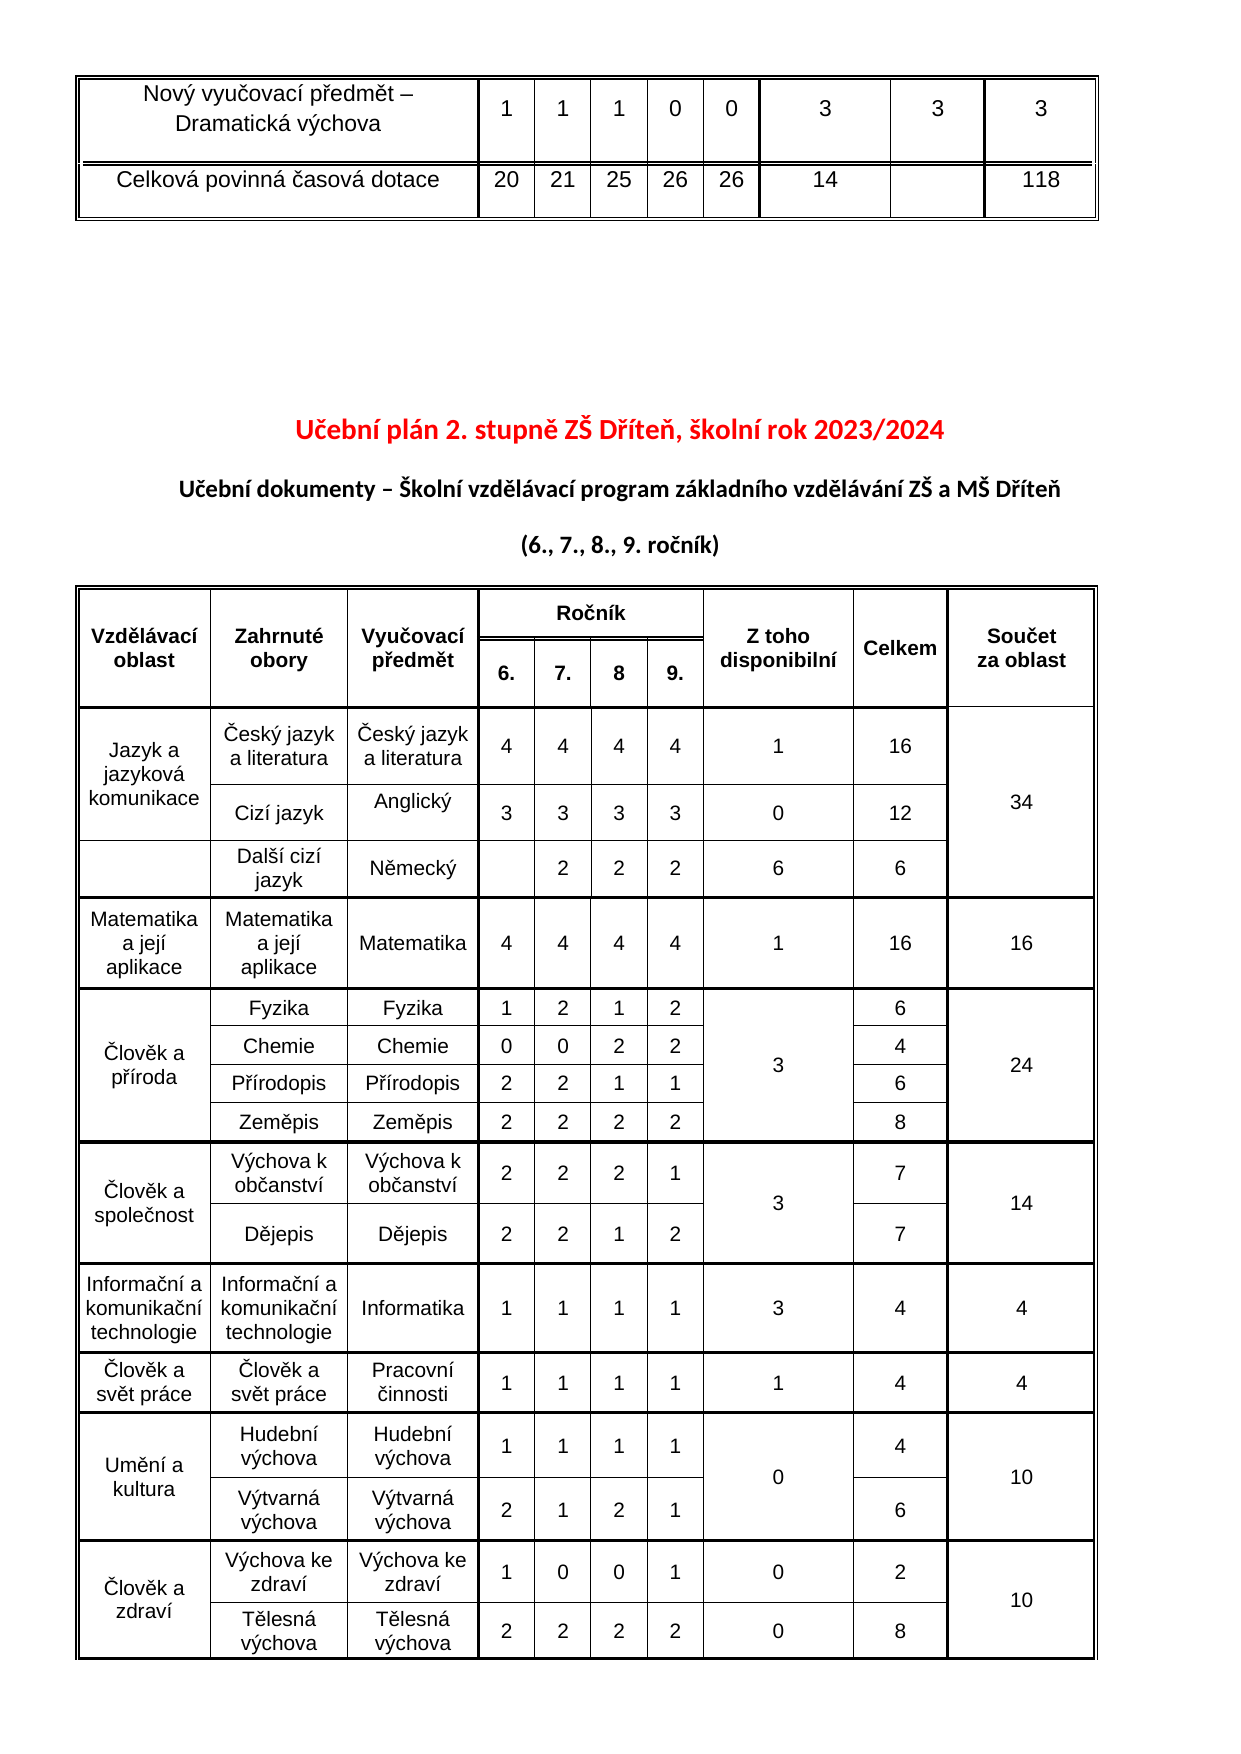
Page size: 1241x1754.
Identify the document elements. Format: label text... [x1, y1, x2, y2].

table_cell Chemie [211, 1026, 347, 1063]
table_cell Přírodopis [211, 1065, 347, 1102]
table_cell 4 [854, 1414, 946, 1477]
table_cell 6 [854, 990, 946, 1025]
table_cell [80, 841, 210, 896]
table_cell 2 [535, 990, 590, 1025]
table_cell Tělesná výchova [348, 1603, 477, 1657]
table_cell 2 [648, 1603, 703, 1657]
table_cell 3 [648, 785, 703, 839]
table_cell 2 [648, 990, 703, 1025]
table_cell Výchova k občanství [348, 1144, 477, 1202]
table_cell 8 [854, 1603, 946, 1657]
table_cell Člověk a příroda [80, 990, 210, 1140]
table_cell 2 [648, 1026, 703, 1063]
table_cell Matematika a její aplikace [211, 899, 347, 987]
table_cell Člověk a svět práce [211, 1354, 347, 1411]
table_cell 3 [704, 990, 853, 1140]
table_cell 2 [535, 1065, 590, 1102]
table_cell 1 [535, 1265, 590, 1351]
table_cell 2 [535, 1603, 590, 1657]
table_cell 1 [648, 1065, 703, 1102]
table_cell Výchova ke zdraví [348, 1542, 477, 1602]
table_cell 1 [480, 80, 534, 161]
table_header Vyučovací předmět [348, 590, 477, 706]
table_cell Hudební výchova [348, 1414, 477, 1477]
table_cell 4 [949, 1354, 1093, 1411]
table_cell 3 [592, 785, 647, 839]
table_header Vzdělávací oblast [80, 590, 210, 706]
table_cell 4 [949, 1265, 1093, 1351]
table_cell 2 [591, 1026, 647, 1063]
table_cell 2 [591, 1478, 647, 1539]
table_cell Německý [348, 841, 477, 896]
table_cell 4 [854, 1354, 946, 1411]
table_cell Informační a komunikační technologie [211, 1265, 347, 1351]
table_cell 2 [480, 1103, 534, 1140]
table_cell 3 [704, 1265, 853, 1351]
table_cell 1 [704, 1354, 853, 1411]
table_cell 20 [480, 166, 534, 217]
table_cell Anglický [348, 785, 477, 839]
table_cell 2 [535, 841, 591, 896]
text Učební dokumenty – Školní vzdělávací program základního vzdělávání ZŠ a MŠ Dříteň [75, 473, 1165, 504]
table_cell 1 [648, 1265, 703, 1351]
table_cell 3 [986, 80, 1095, 161]
table_cell Jazyk a jazyková komunikace [80, 709, 210, 839]
table_cell 1 [648, 1354, 703, 1411]
table_cell Výtvarná výchova [348, 1478, 477, 1539]
table_cell 8 [854, 1103, 946, 1140]
table_cell 26 [704, 166, 758, 217]
table_cell 0 [704, 785, 853, 839]
table_cell Chemie [348, 1026, 477, 1063]
table_cell 0 [704, 1542, 853, 1602]
table_cell 0 [704, 1603, 853, 1657]
table_cell Hudební výchova [211, 1414, 347, 1477]
table_cell Informatika [348, 1265, 477, 1351]
table_cell 3 [480, 785, 534, 839]
table_cell Člověk a svět práce [80, 1354, 210, 1411]
table_cell 3 [704, 1144, 853, 1262]
table_cell 4 [591, 899, 647, 987]
table_cell Další cizí jazyk [211, 841, 347, 896]
table_cell 6 [704, 841, 853, 896]
table_header Součet za oblast [949, 590, 1093, 706]
table_cell Výchova ke zdraví [211, 1542, 347, 1602]
table_cell 4 [854, 1026, 946, 1063]
table_cell 25 [591, 166, 647, 217]
table_header Z toho disponibilní [704, 590, 853, 706]
table_cell 2 [480, 1603, 534, 1657]
table_cell 1 [648, 1414, 703, 1477]
table_cell 3 [761, 80, 890, 161]
table_cell 1 [480, 1542, 534, 1602]
table_cell 1 [535, 1414, 590, 1477]
table_cell 2 [592, 841, 647, 896]
table_cell 2 [480, 1204, 534, 1262]
table_cell Výchova k občanství [211, 1144, 347, 1202]
table_cell 24 [949, 990, 1093, 1140]
table_cell 0 [704, 1414, 853, 1539]
table_cell 1 [591, 990, 647, 1025]
table_cell 4 [480, 899, 534, 987]
table_cell 6 [854, 841, 946, 896]
table_cell 0 [591, 1542, 647, 1602]
table_cell Zeměpis [211, 1103, 347, 1140]
table_cell Nový vyučovací předmět – Dramatická výchova [80, 80, 477, 161]
table_cell 26 [648, 166, 703, 217]
table_cell 7 [854, 1144, 946, 1202]
table_cell 1 [648, 1542, 703, 1602]
table_cell 0 [535, 1026, 590, 1063]
table_cell Dějepis [348, 1204, 477, 1262]
table_cell Cizí jazyk [211, 785, 347, 839]
table_cell 2 [854, 1542, 946, 1602]
table_cell 16 [854, 899, 946, 987]
table_cell Dějepis [211, 1204, 347, 1262]
table_cell 1 [591, 1265, 647, 1351]
table_cell 1 [535, 1354, 590, 1411]
table_cell 1 [535, 80, 590, 161]
table_cell 1 [591, 1414, 647, 1477]
table_cell Fyzika [348, 990, 477, 1025]
table_cell Matematika [348, 899, 477, 987]
table_cell Člověk a společnost [80, 1144, 210, 1262]
table_cell 4 [535, 899, 590, 987]
table_cell Český jazyk a literatura [348, 709, 477, 783]
table_cell 1 [648, 1144, 703, 1202]
table_header Ročník [480, 590, 703, 636]
table_cell 4 [480, 709, 534, 783]
table_header Celkem [854, 590, 946, 706]
table_cell Umění a kultura [80, 1414, 210, 1539]
text Učební plán 2. stupně ZŠ Dříteň, školní rok 2023/2024 [75, 411, 1165, 447]
table_cell 3 [891, 80, 983, 161]
table_cell 16 [949, 899, 1093, 987]
table_cell 14 [761, 166, 890, 217]
table_cell 1 [591, 1065, 647, 1102]
table_cell Český jazyk a literatura [211, 709, 347, 783]
table_cell 3 [535, 785, 591, 839]
table_cell 0 [535, 1542, 590, 1602]
table_cell 12 [854, 785, 946, 839]
table_cell [891, 166, 983, 217]
table_cell 2 [535, 1144, 590, 1202]
table_cell 1 [591, 80, 647, 161]
table_cell 1 [704, 709, 853, 783]
table_cell 14 [949, 1144, 1093, 1262]
table_cell 2 [591, 1144, 647, 1202]
table_cell 2 [480, 1065, 534, 1102]
table_cell 6 [854, 1065, 946, 1102]
table_cell 1 [480, 1354, 534, 1411]
table_cell 4 [592, 709, 647, 783]
table_cell 21 [535, 166, 590, 217]
table_cell 1 [704, 899, 853, 987]
table_cell [480, 841, 534, 896]
table_cell 16 [854, 709, 946, 783]
table_cell 4 [535, 709, 591, 783]
table_cell Pracovní činnosti [348, 1354, 477, 1411]
table_cell 2 [535, 1103, 590, 1140]
table_cell 1 [480, 1414, 534, 1477]
table_cell 0 [648, 80, 703, 161]
table_cell 2 [480, 1478, 534, 1539]
table_cell 9. [648, 641, 703, 706]
table_cell 1 [480, 990, 534, 1025]
table_cell 2 [535, 1204, 590, 1262]
table_cell Výtvarná výchova [211, 1478, 347, 1539]
table_cell 1 [480, 1265, 534, 1351]
table_cell 10 [949, 1414, 1093, 1539]
table_cell 2 [591, 1603, 647, 1657]
table_cell 4 [854, 1265, 946, 1351]
table_cell 1 [535, 1478, 590, 1539]
table_cell 1 [591, 1354, 647, 1411]
table_cell 1 [648, 1478, 703, 1539]
table_cell Přírodopis [348, 1065, 477, 1102]
table_cell Fyzika [211, 990, 347, 1025]
table_cell Tělesná výchova [211, 1603, 347, 1657]
table_cell 2 [648, 1204, 703, 1262]
table_cell 4 [648, 709, 703, 783]
table_cell Člověk a zdraví [80, 1542, 210, 1657]
table_cell 2 [648, 841, 703, 896]
table_cell 4 [648, 899, 703, 987]
table_cell 10 [949, 1542, 1093, 1657]
table_cell 2 [480, 1144, 534, 1202]
table_cell 6 [854, 1478, 946, 1539]
table_cell 2 [591, 1103, 647, 1140]
table_header Zahrnuté obory [211, 590, 347, 706]
table_cell Celková povinná časová dotace [77, 161, 477, 217]
table_cell 118 [986, 161, 1097, 217]
table_cell Informační a komunikační technologie [80, 1265, 210, 1351]
table_cell Zeměpis [348, 1103, 477, 1140]
table_cell 7 [854, 1204, 946, 1262]
table_cell 6. [480, 641, 534, 706]
table_cell 0 [480, 1026, 534, 1063]
table_cell 7. [535, 641, 590, 706]
table_cell 2 [648, 1103, 703, 1140]
table_cell 0 [704, 80, 758, 161]
table_cell 8 [591, 641, 647, 706]
table_cell 34 [949, 707, 1093, 896]
table_cell 1 [591, 1204, 647, 1262]
table_cell Matematika a její aplikace [80, 899, 210, 987]
text (6., 7., 8., 9. ročník) [75, 529, 1165, 559]
